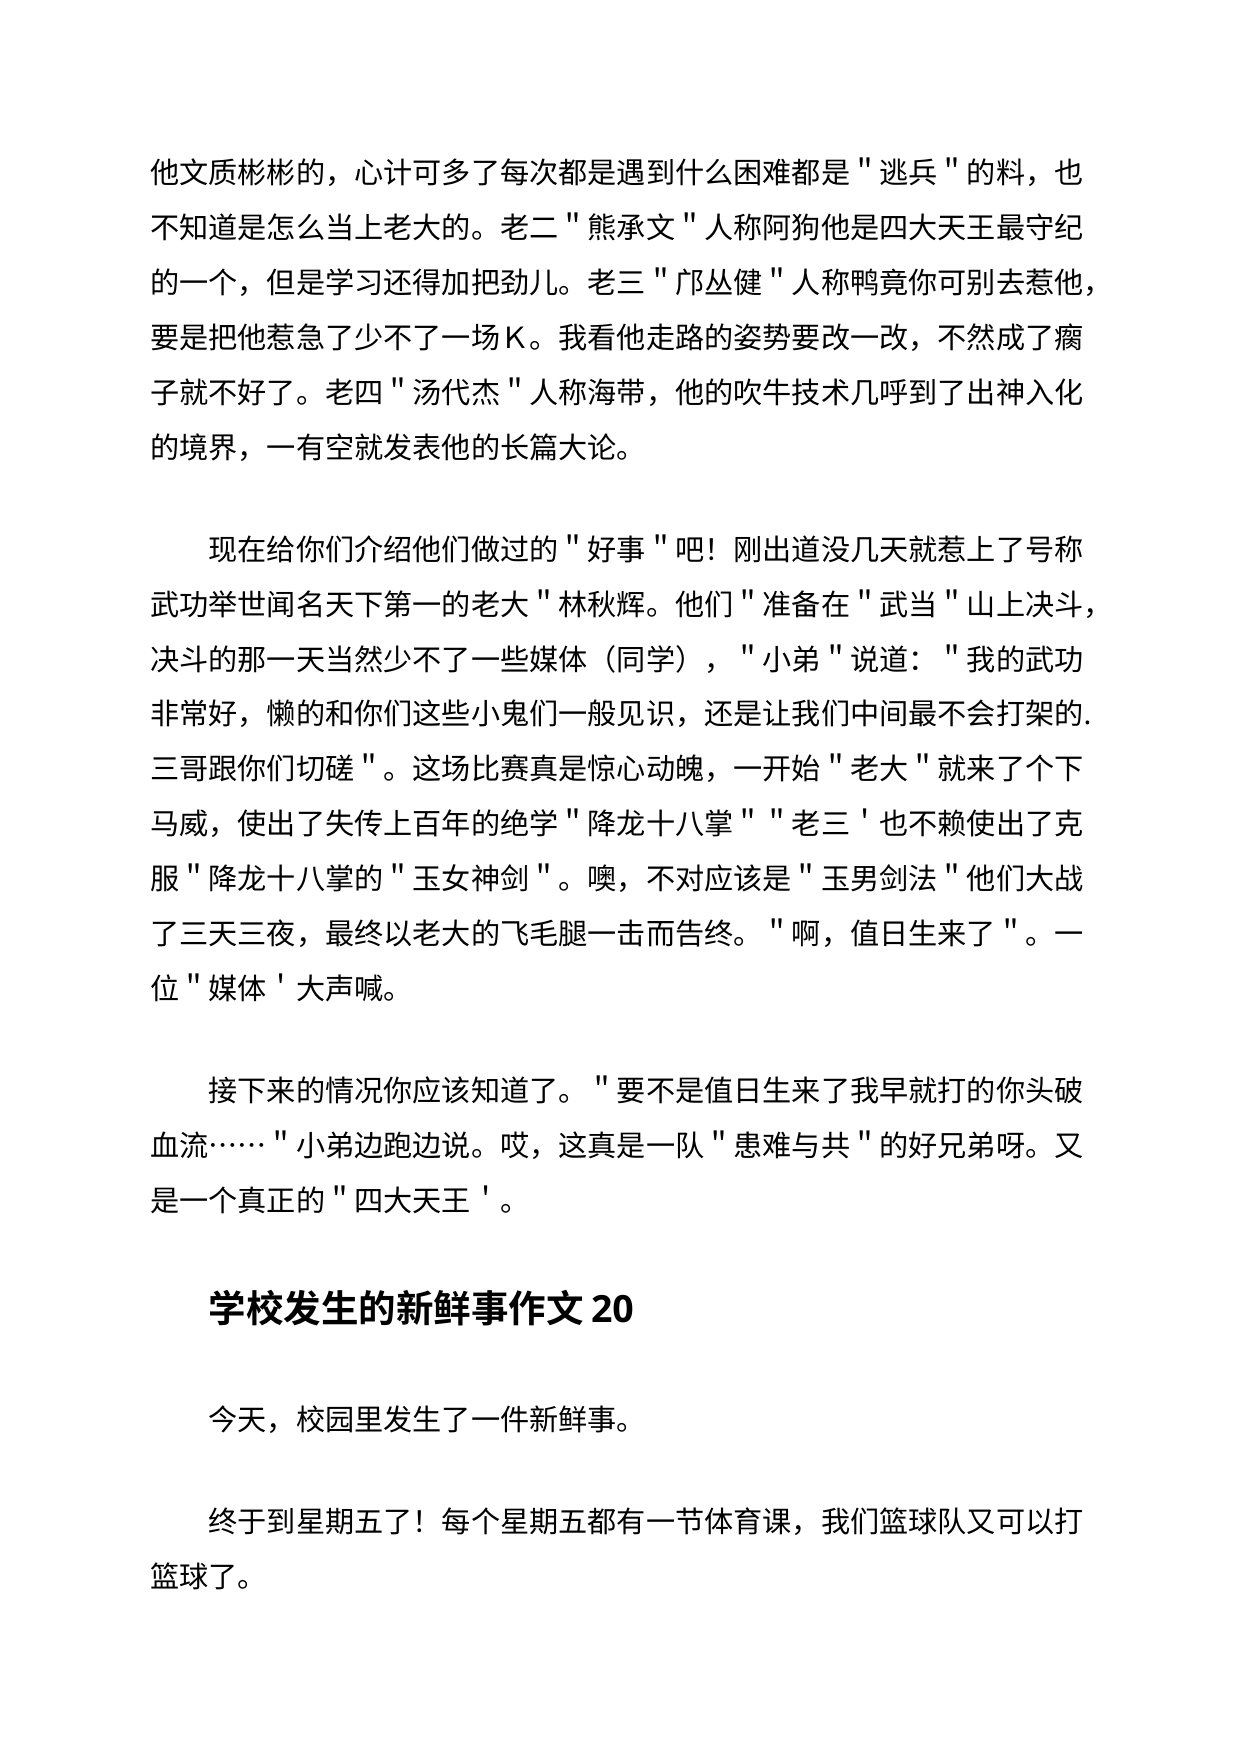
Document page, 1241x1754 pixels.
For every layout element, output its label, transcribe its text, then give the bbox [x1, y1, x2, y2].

text 学校发生的新鲜事作文20 [150, 1279, 1090, 1333]
text 接下来的情况你应该知道了。＂要不是值日生来了我早就打的你头破血流……＂小弟边跑边说。哎，这真是一队＂患难与共＂的好兄弟呀。又是一个真正的＂四大天王＇。 [150, 1067, 1090, 1219]
text 今天，校园里发生了一件新鲜事。 [150, 1396, 1090, 1439]
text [150, 150, 1090, 467]
text 现在给你们介绍他们做过的＂好事＂吧！刚出道没几天就惹上了号称武功举世闻名天下第一的老大＂林秋辉。他们＂准备在＂武当＂山上决斗，决斗的那一天当然少不了一些媒体（同学），＂小弟＂说道：＂我的武功非常好，懒的和你们这些小鬼们一般见识，还是让我们中间最不会打架的.三哥跟你们切磋＂。这场比赛真是惊心动魄，一开始＂老大＂就来了个下马威，使出了失传上百年的绝学＂降龙十八掌＂＂老三＇也不赖使出了克服＂降龙十八掌的＂玉女神剑＂。噢，不对应该是＂玉男剑法＂他们大战了三天三夜，最终以老大的飞毛腿一击而告终。＂啊，值日生来了＂。一位＂媒体＇大声喊。 [150, 526, 1090, 1008]
text 终于到星期五了！每个星期五都有一节体育课，我们篮球队又可以打篮球了。 [150, 1498, 1090, 1595]
